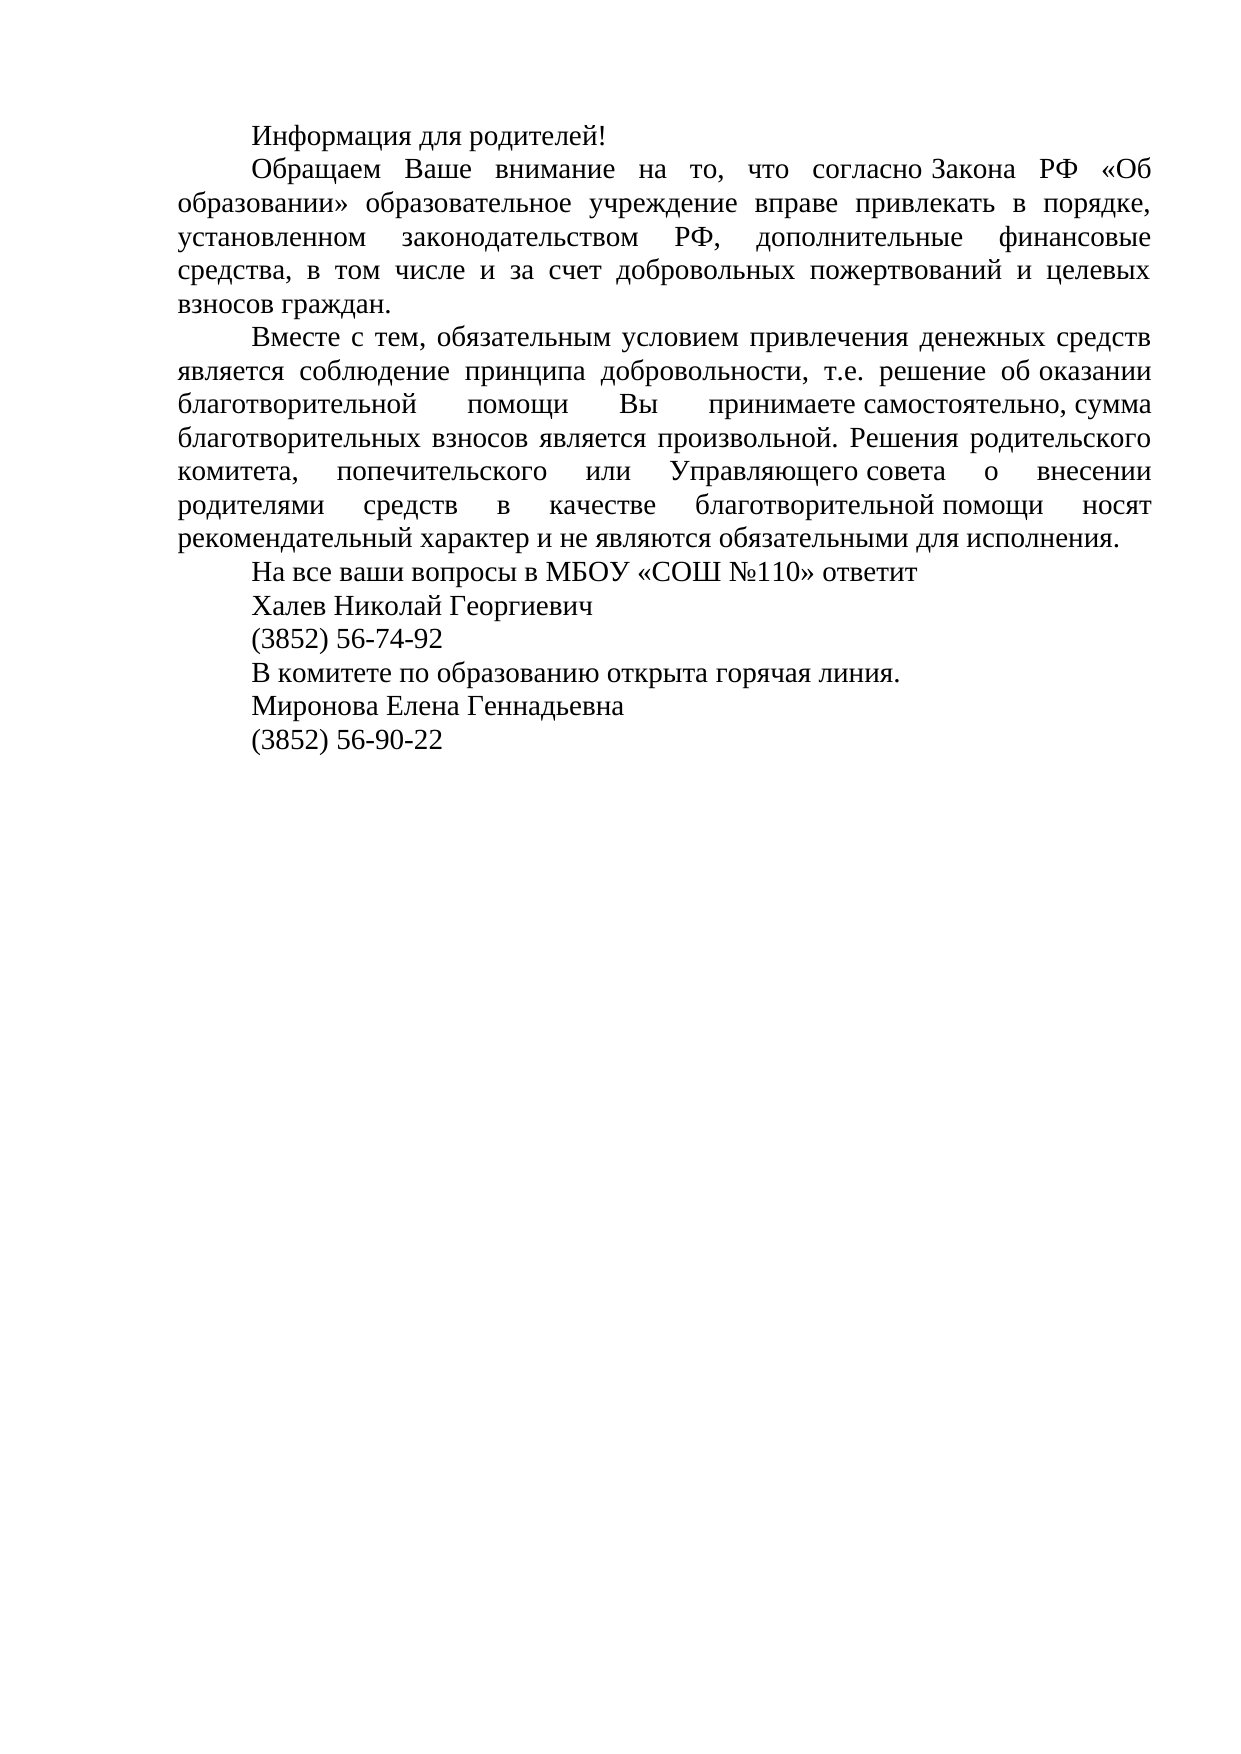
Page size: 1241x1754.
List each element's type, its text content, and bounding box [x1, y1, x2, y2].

text (3852) 56-90-22 [177, 722, 1152, 755]
text В комитете по образованию открыта горячая линия. [177, 655, 1152, 688]
text Халев Николай Георгиевич [177, 588, 1152, 621]
text На все ваши вопросы в МБОУ «СОШ №110» ответит [177, 554, 1152, 588]
text Вместе с тем, обязательным условием привлечения денежных средств является соблюдение принципа добровольности, т.е. решение об оказании благотворительной помощи Вы принимаете самостоятельно, сумма благотворительных взносов является произвольной. Решения родительского комитета, попечительского или Управляющего совета о внесении родителями средств в качестве благотворительной помощи носят рекомендательный характер и не являются обязательными для исполнения. [177, 319, 1152, 554]
text Обращаем Ваше внимание на то, что согласно Закона РФ «Об образовании» образовательное учреждение вправе привлекать в порядке, установленном законодательством РФ, дополнительные финансовые средства, в том числе и за счет добровольных пожертвований и целевых взносов граждан. [177, 152, 1152, 319]
text Миронова Елена Геннадьевна [177, 688, 1152, 722]
text (3852) 56-74-92 [177, 621, 1152, 655]
text Информация для родителей! [177, 118, 1152, 152]
